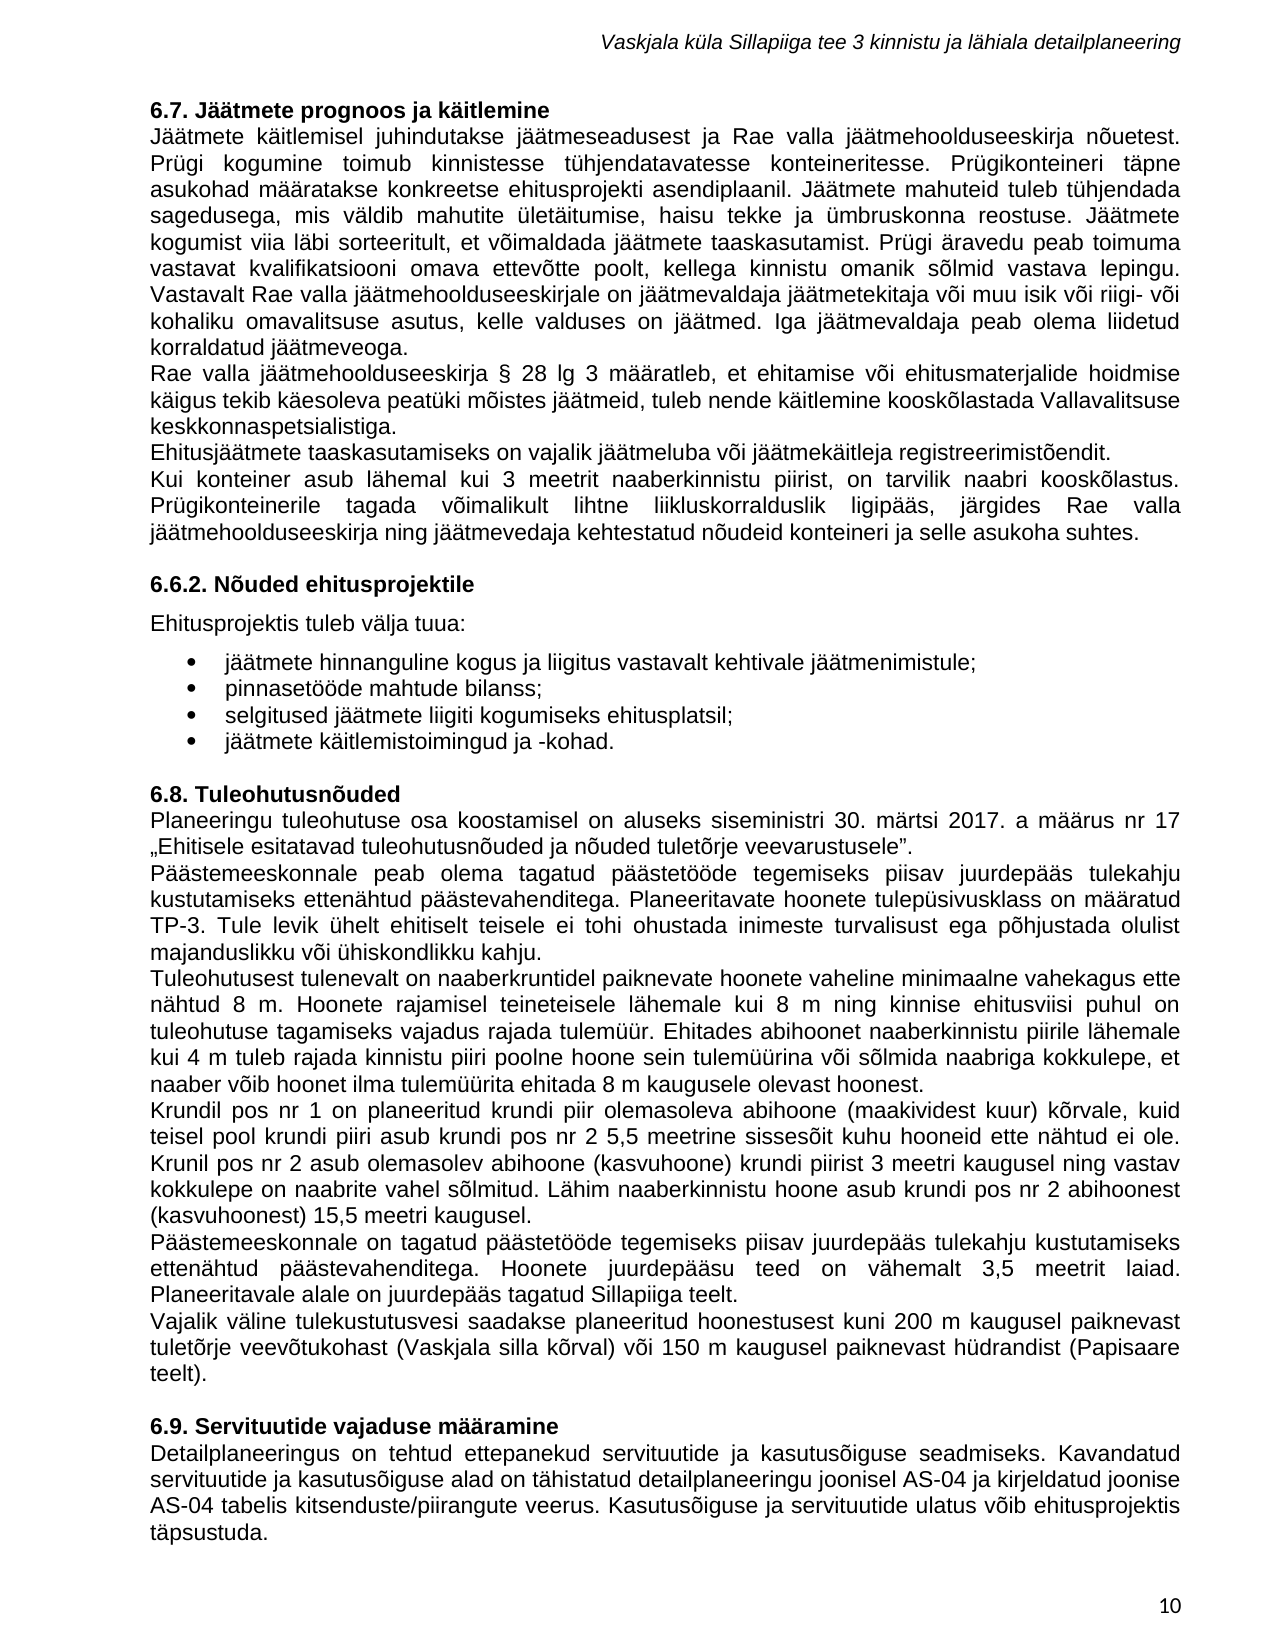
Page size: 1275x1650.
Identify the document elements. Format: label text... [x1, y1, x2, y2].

subtitle Nõuded ehitusprojektile [150, 571, 1181, 597]
text Planeeringu tuleohutuse osa koostamisel on aluseks siseministri 30. märtsi 2017. a määrus nr 17 „Ehitisele esitatavad tuleohutusnõuded ja nõuded tuletõrje veevarustusele”. [150, 807, 1181, 860]
text Rae valla jäätmehoolduseeskirja § 28 lg 3 määratleb, et ehitamise või ehitusmaterjalide hoidmise käigus tekib käesoleva peatüki mõistes jäätmeid, tuleb nende käitlemine kooskõlastada Vallavalitsuse keskkonnaspetsialistiga. [150, 360, 1181, 439]
text Päästemeeskonnale peab olema tagatud päästetööde tegemiseks piisav juurdepääs tulekahju kustutamiseks ettenähtud päästevahenditega. Planeeritavate hoonete tulepüsivusklass on määratud TP-3. Tule levik ühelt ehitiselt teisele ei tohi ohustada inimeste turvalisust ega põhjustada olulist majanduslikku või ühiskondlikku kahju. [150, 860, 1181, 965]
text Ehitusjäätmete taaskasutamiseks on vajalik jäätmeluba või jäätmekäitleja registreerimistõendit. [150, 439, 1181, 466]
subtitle Servituutide vajaduse määramine [150, 1413, 1181, 1439]
text Tuleohutusest tulenevalt on naaberkruntidel paiknevate hoonete vaheline minimaalne vahekagus ette nähtud 8 m. Hoonete rajamisel teineteisele lähemale kui 8 m ning kinnise ehitusviisi puhul on tuleohutuse tagamiseks vajadus rajada tulemüür. Ehitades abihoonet naaberkinnistu piirile lähemale kui 4 m tuleb rajada kinnistu piiri poolne hoone sein tulemüürina või sõlmida naabriga kokkulepe, et naaber võib hoonet ilma tulemüürita ehitada 8 m kaugusele olevast hoonest. [150, 965, 1181, 1097]
text Jäätmete käitlemisel juhindutakse jäätmeseadusest ja Rae valla jäätmehoolduseeskirja nõuetest. Prügi kogumine toimub kinnistesse tühjendatavatesse konteineritesse. Prügikonteineri täpne asukohad määratakse konkreetse ehitusprojekti asendiplaanil. Jäätmete mahuteid tuleb tühjendada sagedusega, mis väldib mahutite ületäitumise, haisu tekke ja ümbruskonna reostuse. Jäätmete kogumist viia läbi sorteeritult, et võimaldada jäätmete taaskasutamist. Prügi äravedu peab toimuma vastavat kvalifikatsiooni omava ettevõtte poolt, kellega kinnistu omanik sõlmid vastava lepingu. Vastavalt Rae valla jäätmehoolduseeskirjale on jäätmevaldaja jäätmetekitaja või muu isik või riigi- või kohaliku omavalitsuse asutus, kelle valduses on jäätmed. Iga jäätmevaldaja peab olema liidetud korraldatud jäätmeveoga. [150, 123, 1181, 360]
list jäätmete käitlemistoimingud ja -kohad. [187, 728, 1181, 754]
subtitle Jäätmete prognoos ja käitlemine [150, 97, 1181, 123]
text Ehitusprojektis tuleb välja tuua: [150, 610, 1181, 636]
text Päästemeeskonnale on tagatud päästetööde tegemiseks piisav juurdepääs tulekahju kustutamiseks ettenähtud päästevahenditega. Hoonete juurdepääsu teed on vähemalt 3,5 meetrit laiad. Planeeritavale alale on juurdepääs tagatud Sillapiiga teelt. [150, 1229, 1181, 1308]
list pinnasetööde mahtude bilanss; [187, 675, 1181, 702]
text Kui konteiner asub lähemal kui 3 meetrit naaberkinnistu piirist, on tarvilik naabri kooskõlastus. Prügikonteinerile tagada võimalikult lihtne liikluskorralduslik ligipääs, järgides Rae valla jäätmehoolduseeskirja ning jäätmevedaja kehtestatud nõudeid konteineri ja selle asukoha suhtes. [150, 466, 1181, 545]
list jäätmete hinnanguline kogus ja liigitus vastavalt kehtivale jäätmenimistule; [187, 649, 1181, 675]
text Detailplaneeringus on tehtud ettepanekud servituutide ja kasutusõiguse seadmiseks. Kavandatud servituutide ja kasutusõiguse alad on tähistatud detailplaneeringu joonisel AS-04 ja kirjeldatud joonise AS-04 tabelis kitsenduste/piirangute veerus. Kasutusõiguse ja servituutide ulatus võib ehitusprojektis täpsustuda. [150, 1439, 1181, 1545]
text Vajalik väline tulekustutusvesi saadakse planeeritud hoonestusest kuni 200 m kaugusel paiknevast tuletõrje veevõtukohast (Vaskjala silla kõrval) või 150 m kaugusel paiknevast hüdrandist (Papisaare teelt). [150, 1308, 1181, 1387]
text Krundil pos nr 1 on planeeritud krundi piir olemasoleva abihoone (maakividest kuur) kõrvale, kuid teisel pool krundi piiri asub krundi pos nr 2 5,5 meetrine sissesõit kuhu hooneid ette nähtud ei ole. Krunil pos nr 2 asub olemasolev abihoone (kasvuhoone) krundi piirist 3 meetri kaugusel ning vastav kokkulepe on naabrite vahel sõlmitud. Lähim naaberkinnistu hoone asub krundi pos nr 2 abihoonest (kasvuhoonest) 15,5 meetri kaugusel. [150, 1097, 1181, 1229]
list selgitused jäätmete liigiti kogumiseks ehitusplatsil; [187, 702, 1181, 728]
subtitle Tuleohutusnõuded [150, 781, 1181, 807]
